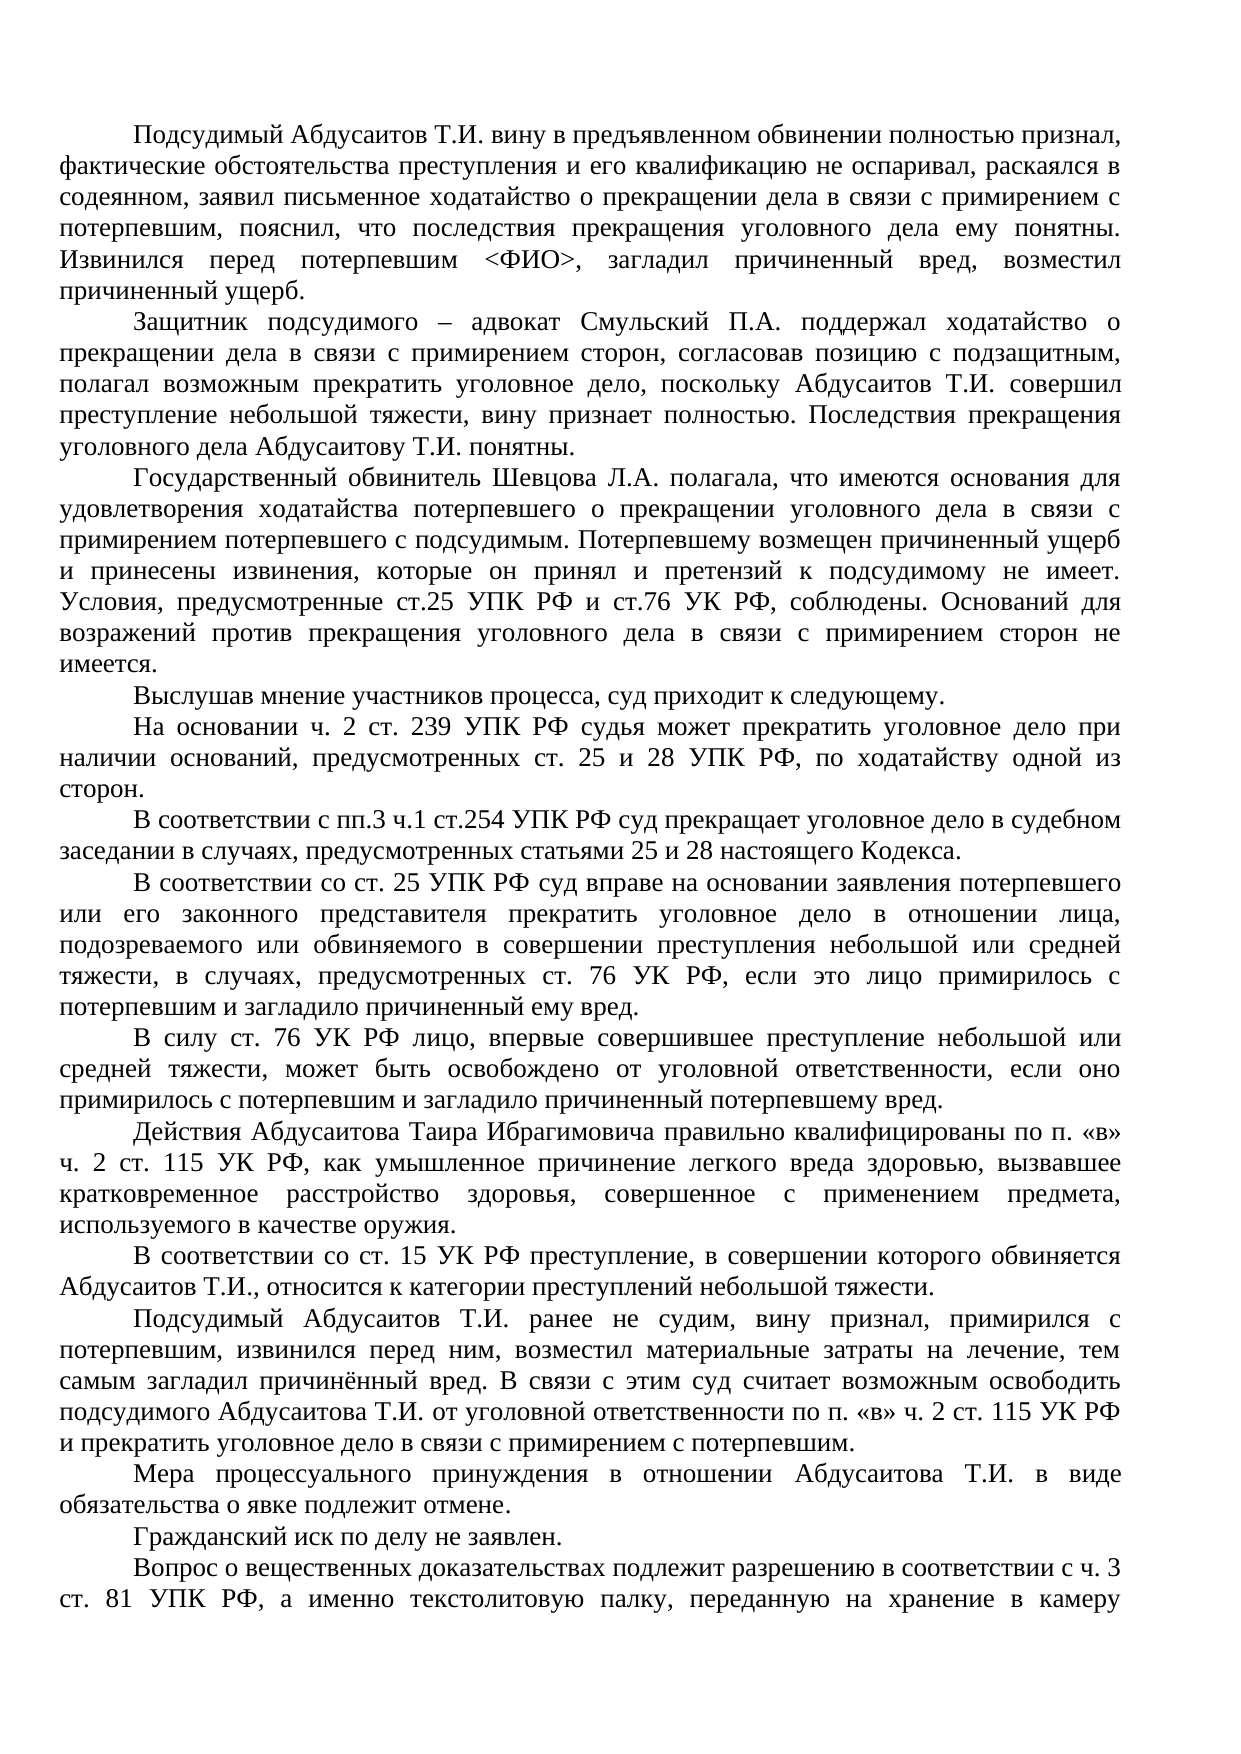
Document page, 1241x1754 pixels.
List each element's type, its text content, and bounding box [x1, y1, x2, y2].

text Гражданский иск по делу не заявлен. [59, 1520, 1122, 1551]
text В соответствии с пп.3 ч.1 ст.254 УПК РФ суд прекращает уголовное дело в судебном заседании в случаях, предусмотренных статьями 25 и 28 настоящего Кодекса. [59, 803, 1122, 866]
text Выслушав мнение участников процесса, суд приходит к следующему. [59, 679, 1122, 710]
text Подсудимый Абдусаитов Т.И. ранее не судим, вину признал, примирился с потерпевшим, извинился перед ним, возместил материальные затраты на лечение, тем самым загладил причинённый вред. В связи с этим суд считает возможным освободить подсудимого Абдусаитова Т.И. от уголовной ответственности по п. «в» ч. 2 ст. 115 УК РФ и прекратить уголовное дело в связи с примирением с потерпевшим. [59, 1302, 1122, 1457]
text Подсудимый Абдусаитов Т.И. вину в предъявленном обвинении полностью признал, фактические обстоятельства преступления и его квалификацию не оспаривал, раскаялся в содеянном, заявил письменное ходатайство о прекращении дела в связи с примирением с потерпевшим, пояснил, что последствия прекращения уголовного дела ему понятны. Извинился перед потерпевшим <ФИО>, загладил причиненный вред, возместил причиненный ущерб. [59, 118, 1122, 305]
text В соответствии со ст. 15 УК РФ преступление, в совершении которого обвиняется Абдусаитов Т.И., относится к категории преступлений небольшой тяжести. [59, 1239, 1122, 1302]
text Мера процессуального принуждения в отношении Абдусаитова Т.И. в виде обязательства о явке подлежит отмене. [59, 1457, 1122, 1520]
text Защитник подсудимого – адвокат Смульский П.А. поддержал ходатайство о прекращении дела в связи с примирением сторон, согласовав позицию с подзащитным, полагал возможным прекратить уголовное дело, поскольку Абдусаитов Т.И. совершил преступление небольшой тяжести, вину признает полностью. Последствия прекращения уголовного дела Абдусаитову Т.И. понятны. [59, 305, 1122, 461]
text В соответствии со ст. 25 УПК РФ суд вправе на основании заявления потерпевшего или его законного представителя прекратить уголовное дело в отношении лица, подозреваемого или обвиняемого в совершении преступления небольшой или средней тяжести, в случаях, предусмотренных ст. 76 УК РФ, если это лицо примирилось с потерпевшим и загладило причиненный ему вред. [59, 866, 1122, 1021]
text В силу ст. 76 УК РФ лицо, впервые совершившее преступление небольшой или средней тяжести, может быть освобождено от уголовной ответственности, если оно примирилось с потерпевшим и загладило причиненный потерпевшему вред. [59, 1021, 1122, 1115]
text На основании ч. 2 ст. 239 УПК РФ судья может прекратить уголовное дело при наличии оснований, предусмотренных ст. 25 и 28 УПК РФ, по ходатайству одной из сторон. [59, 710, 1122, 803]
text Государственный обвинитель Шевцова Л.А. полагала, что имеются основания для удовлетворения ходатайства потерпевшего о прекращении уголовного дела в связи с примирением потерпевшего с подсудимым. Потерпевшему возмещен причиненный ущерб и принесены извинения, которые он принял и претензий к подсудимому не имеет. Условия, предусмотренные ст.25 УПК РФ и ст.76 УК РФ, соблюдены. Оснований для возражений против прекращения уголовного дела в связи с примирением сторон не имеется. [59, 461, 1122, 679]
text Действия Абдусаитова Таира Ибрагимовича правильно квалифицированы по п. «в» ч. 2 ст. 115 УК РФ, как умышленное причинение легкого вреда здоровью, вызвавшее кратковременное расстройство здоровья, совершенное с применением предмета, используемого в качестве оружия. [59, 1115, 1122, 1239]
